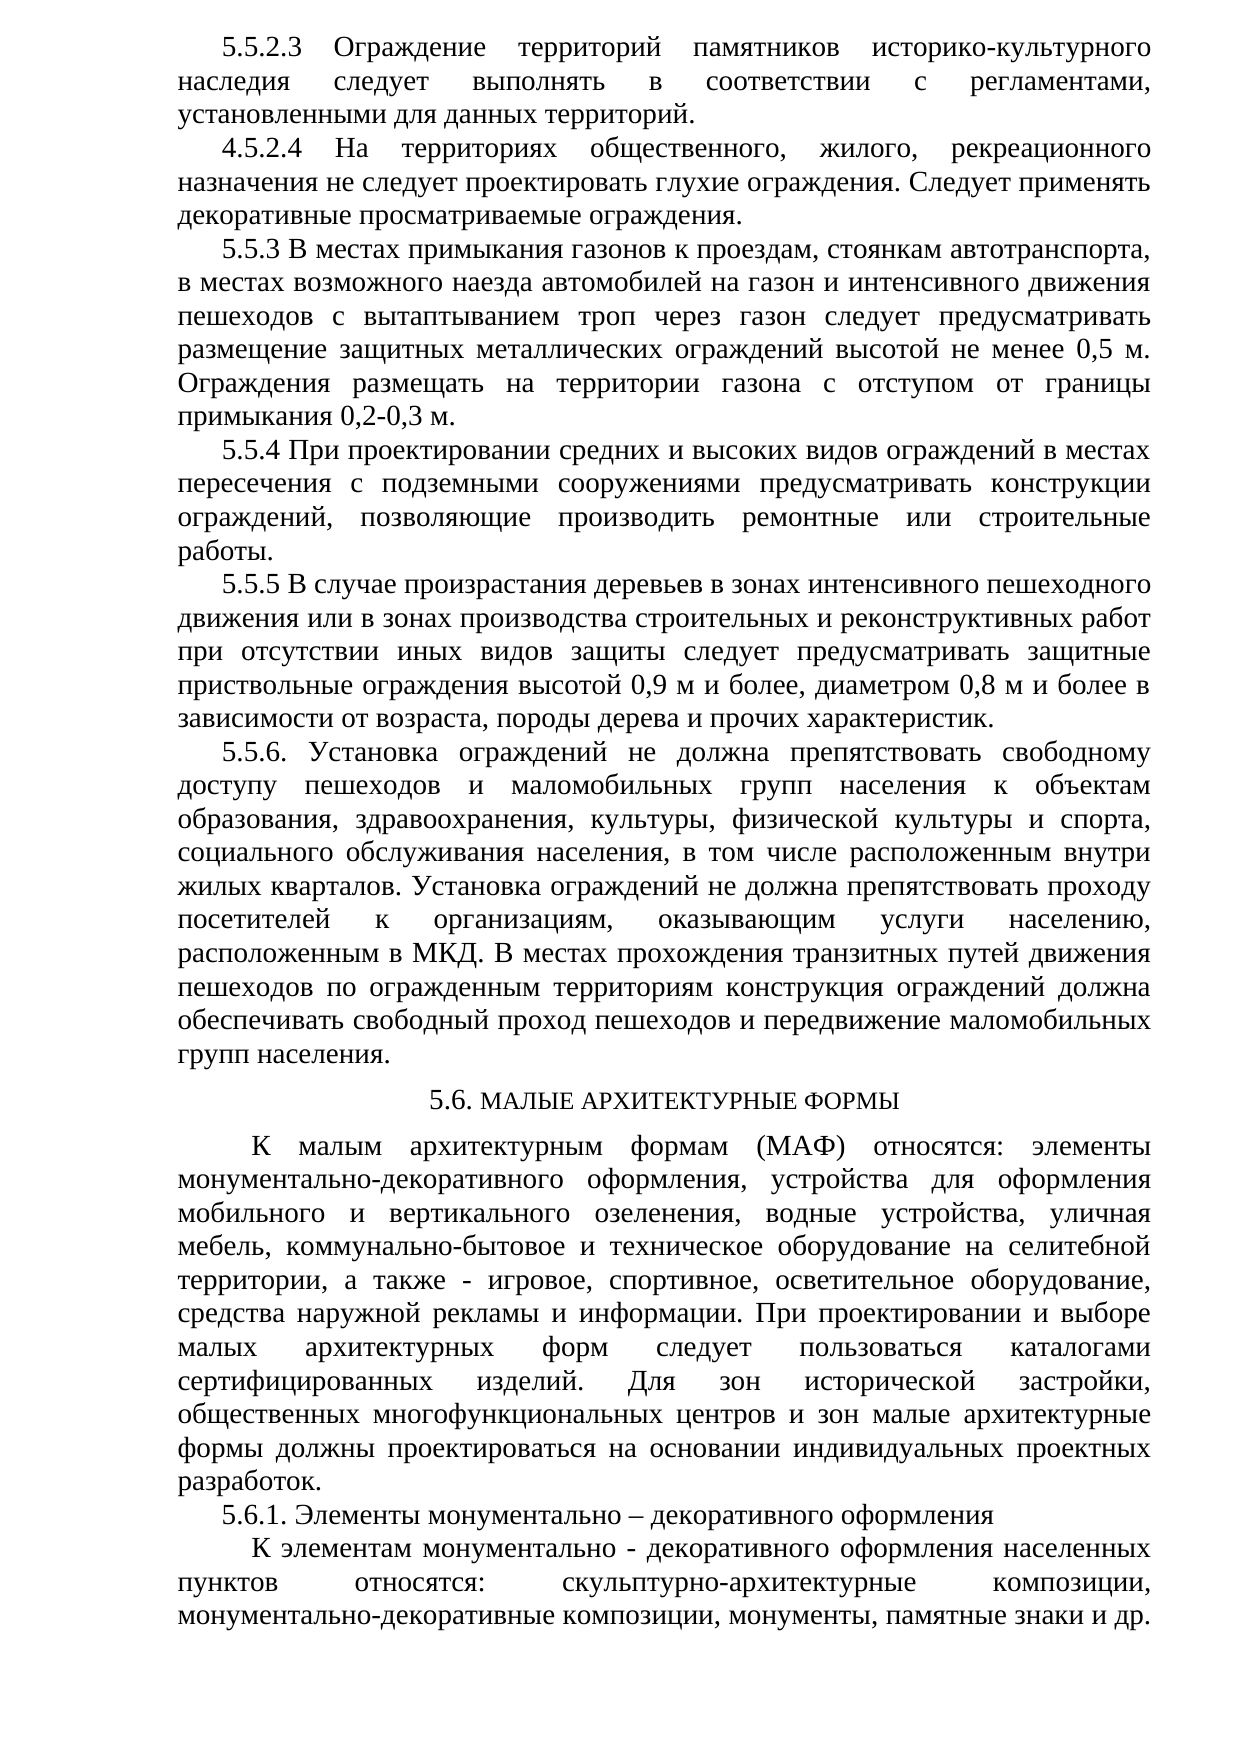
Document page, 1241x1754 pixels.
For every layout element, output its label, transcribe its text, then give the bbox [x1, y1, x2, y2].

text 5.6.1. Элементы монументально – декоративного оформления [177, 1497, 1152, 1530]
text 5.5.3 В местах примыкания газонов к проездам, стоянкам автотранспорта, в местах возможного наезда автомобилей на газон и интенсивного движения пешеходов с вытаптыванием троп через газон следует предусматривать размещение защитных металлических ограждений высотой не менее . Ограждения размещать на территории газона с отступом от границы примыкания 0,2-. [177, 231, 1152, 432]
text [177, 1530, 1152, 1631]
subtitle 5.6. МАЛЫЕ АРХИТЕКТУРНЫЕ ФОРМЫ [177, 1082, 1152, 1115]
text 5.5.5 В случае произрастания деревьев в зонах интенсивного пешеходного движения или в зонах производства строительных и реконструктивных работ при отсутствии иных видов защиты следует предусматривать защитные приствольные ограждения высотой и более, диаметром и более в зависимости от возраста, породы дерева и прочих характеристик. [177, 566, 1152, 734]
text 5.5.2.3 Ограждение территорий памятников историко-культурного наследия следует выполнять в соответствии с регламентами, установленными для данных территорий. [177, 29, 1152, 130]
text К малым архитектурным формам (МАФ) относятся: элементы монументально-декоративного оформления, устройства для оформления мобильного и вертикального озеленения, водные устройства, уличная мебель, коммунально-бытовое и техническое оборудование на селитебной территории, а также - игровое, спортивное, осветительное оборудование, средства наружной рекламы и информации. При проектировании и выборе малых архитектурных форм следует пользоваться каталогами сертифицированных изделий. Для зон исторической застройки, общественных многофункциональных центров и зон малые архитектурные формы должны проектироваться на основании индивидуальных проектных разработок. [177, 1128, 1152, 1497]
text 5.5.6. Установка ограждений не должна препятствовать свободному доступу пешеходов и маломобильных групп населения к объектам образования, здравоохранения, культуры, физической культуры и спорта, социального обслуживания населения, в том числе расположенным внутри жилых кварталов. Установка ограждений не должна препятствовать проходу посетителей к организациям, оказывающим услуги населению, расположенным в МКД. В местах прохождения транзитных путей движения пешеходов по огражденным территориям конструкция ограждений должна обеспечивать свободный проход пешеходов и передвижение маломобильных групп населения. [177, 734, 1152, 1069]
text 5.5.4 При проектировании средних и высоких видов ограждений в местах пересечения с подземными сооружениями предусматривать конструкции ограждений, позволяющие производить ремонтные или строительные работы. [177, 432, 1152, 566]
text 4.5.2.4 На территориях общественного, жилого, рекреационного назначения не следует проектировать глухие ограждения. Следует применять декоративные просматриваемые ограждения. [177, 130, 1152, 231]
